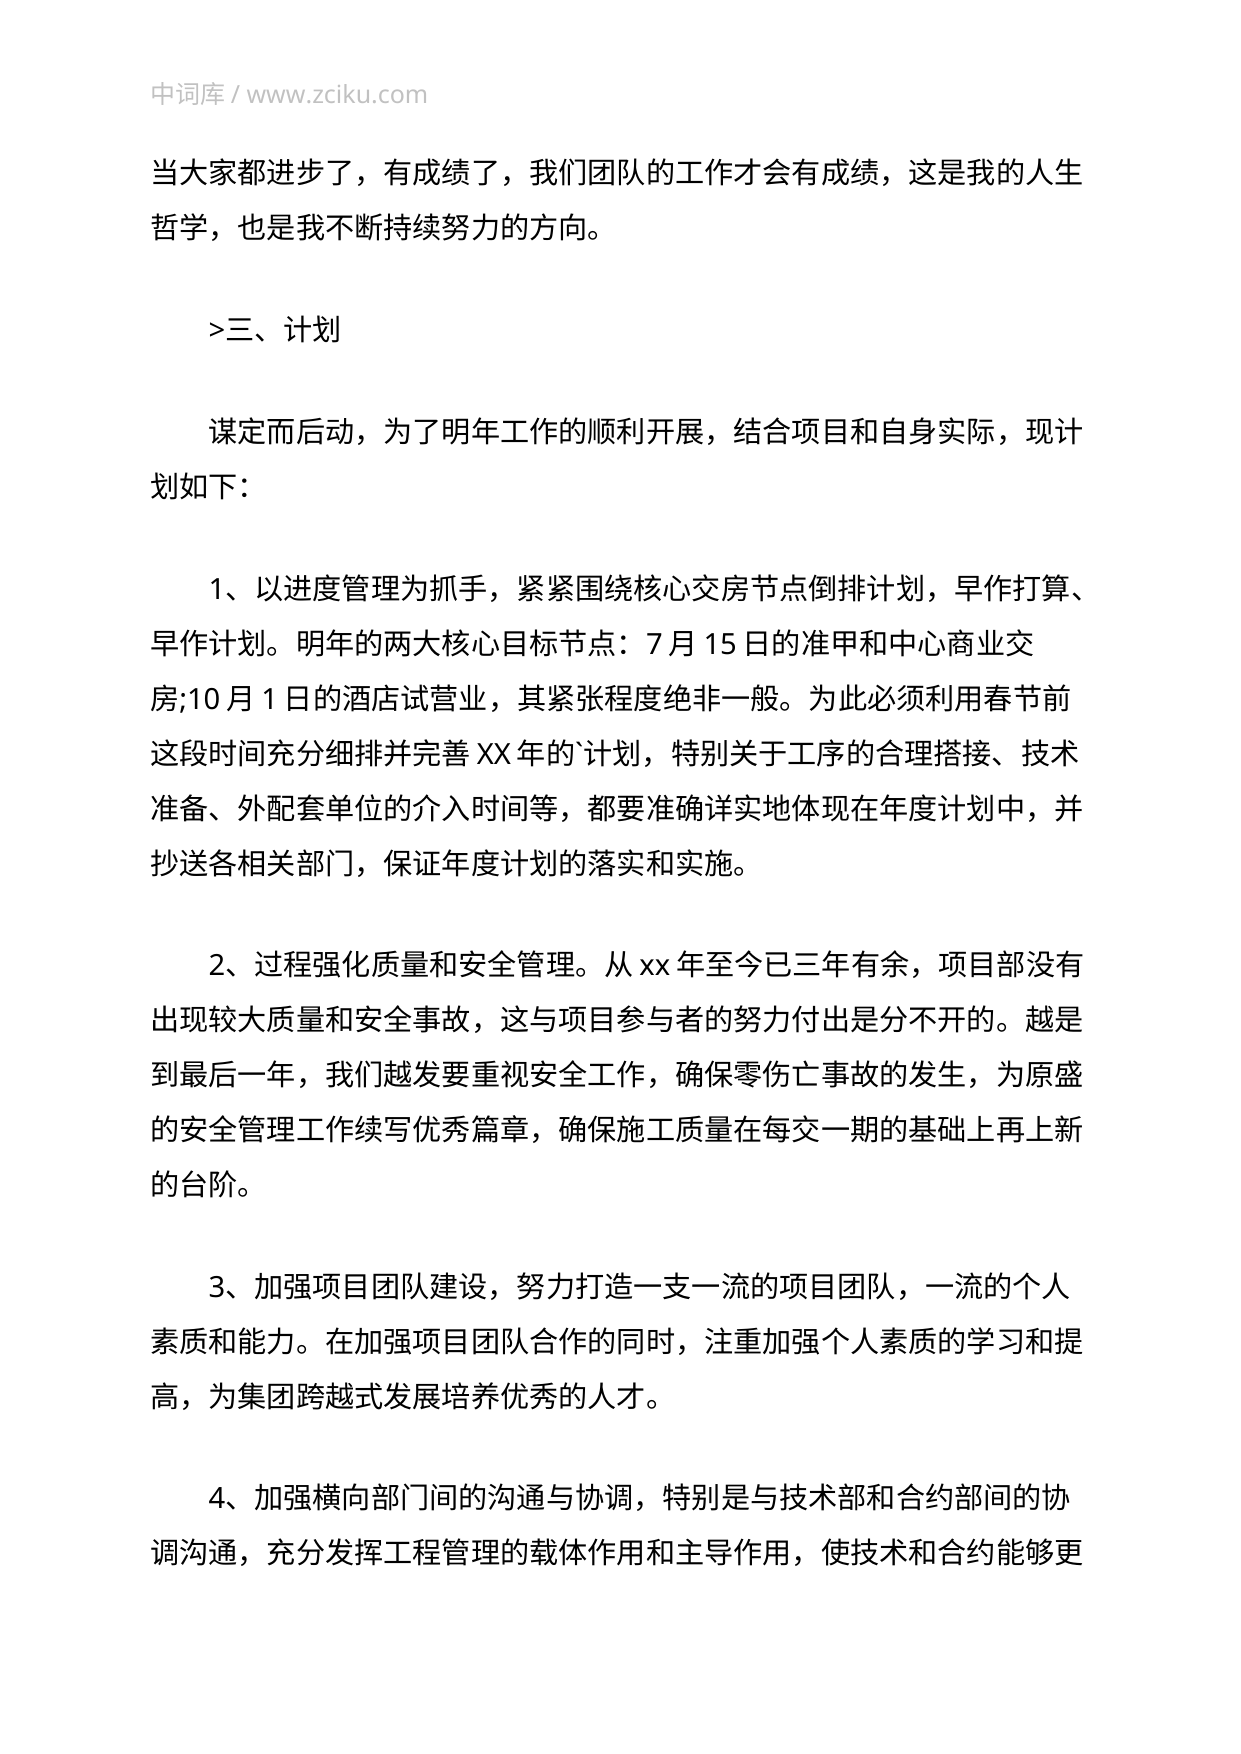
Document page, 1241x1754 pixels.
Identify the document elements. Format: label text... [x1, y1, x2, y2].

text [150, 150, 1090, 247]
text >三、计划 [150, 307, 1090, 349]
text 1、以进度管理为抓手，紧紧围绕核心交房节点倒排计划，早作打算、早作计划。明年的两大核心目标节点：7月15日的准甲和中心商业交房;10月1日的酒店试营业，其紧张程度绝非一般。为此必须利用春节前这段时间充分细排并完善XX年的`计划，特别关于工序的合理搭接、技术准备、外配套单位的介入时间等，都要准确详实地体现在年度计划中，并抄送各相关部门，保证年度计划的落实和实施。 [150, 565, 1090, 882]
text 谋定而后动，为了明年工作的顺利开展，结合项目和自身实际，现计划如下： [150, 409, 1090, 506]
text 3、加强项目团队建设，努力打造一支一流的项目团队，一流的个人素质和能力。在加强项目团队合作的同时，注重加强个人素质的学习和提高，为集团跨越式发展培养优秀的人才。 [150, 1263, 1090, 1416]
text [150, 1475, 1090, 1572]
text 2、过程强化质量和安全管理。从xx年至今已三年有余，项目部没有出现较大质量和安全事故，这与项目参与者的努力付出是分不开的。越是到最后一年，我们越发要重视安全工作，确保零伤亡事故的发生，为原盛的安全管理工作续写优秀篇章，确保施工质量在每交一期的基础上再上新的台阶。 [150, 942, 1090, 1204]
